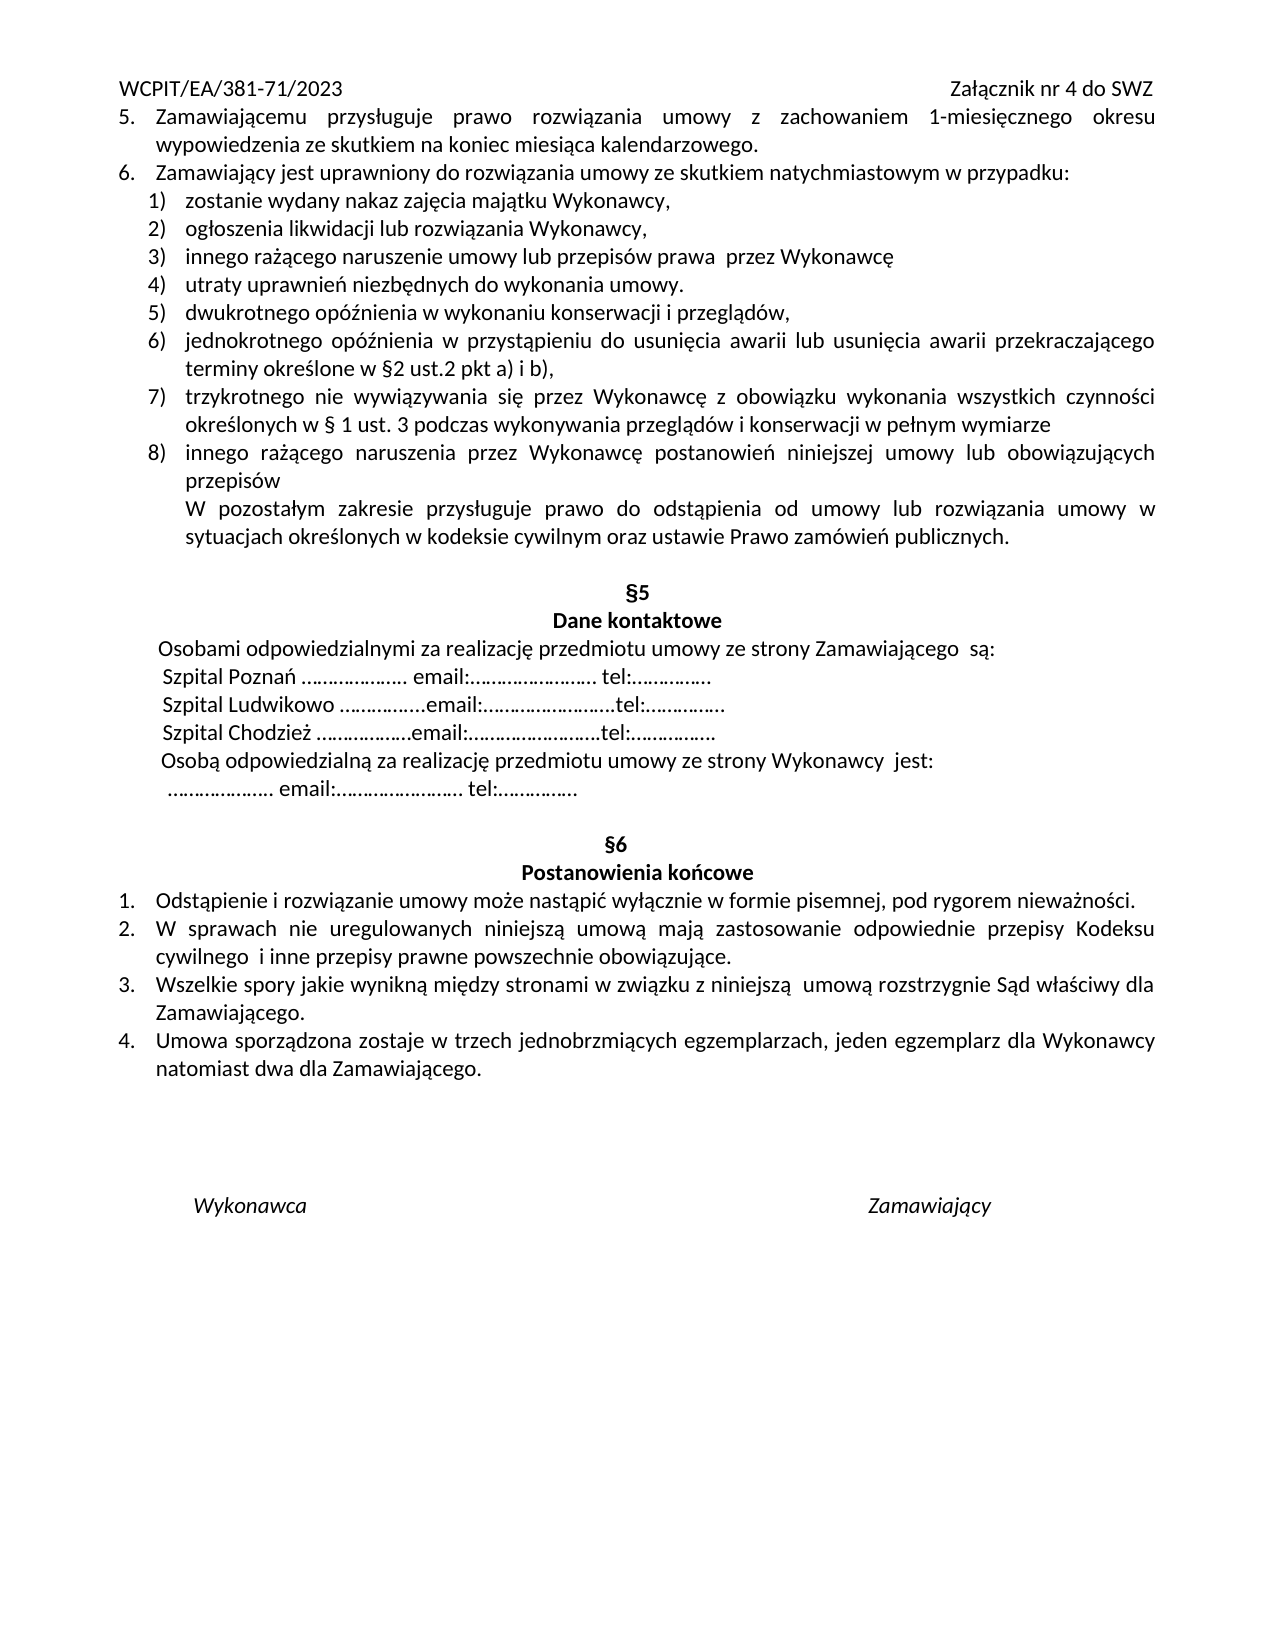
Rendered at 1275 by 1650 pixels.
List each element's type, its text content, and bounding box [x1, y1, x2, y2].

subtitle Wykonawca Zamawiający [118, 1192, 1157, 1219]
list Zamawiający jest uprawniony do rozwiązania umowy ze skutkiem natychmiastowym w przypadku: [118, 158, 1157, 186]
text ……………….. email:…………………… tel:…………… [118, 774, 1157, 802]
list dwukrotnego opóźnienia w wykonaniu konserwacji i przeglądów, [148, 298, 1157, 326]
list trzykrotnego nie wywiązywania się przez Wykonawcę z obowiązku wykonania wszystkich czynności określonych w § 1 ust. 3 podczas wykonywania przeglądów i konserwacji w pełnym wymiarze [148, 382, 1157, 438]
list utraty uprawnień niezbędnych do wykonania umowy. [148, 270, 1157, 298]
list Osobami odpowiedzialnymi za realizację przedmiotu umowy ze strony Zamawiającego są: [148, 634, 1157, 662]
list Umowa sporządzona zostaje w trzech jednobrzmiących egzemplarzach, jeden egzemplarz dla Wykonawcy natomiast dwa dla Zamawiającego. [118, 1026, 1157, 1082]
list jednokrotnego opóźnienia w przystąpieniu do usunięcia awarii lub usunięcia awarii przekraczającego terminy określone w §2 ust.2 pkt a) i b), [148, 326, 1157, 382]
text Szpital Chodzież ………………email:…………………….tel:……………. [162, 718, 1157, 746]
list ogłoszenia likwidacji lub rozwiązania Wykonawcy, [148, 214, 1157, 242]
list innego rażącego naruszenia przez Wykonawcę postanowień niniejszej umowy lub obowiązujących przepisów [148, 438, 1157, 494]
list Osobą odpowiedzialną za realizację przedmiotu umowy ze strony Wykonawcy jest: [156, 746, 1157, 774]
list Wszelkie spory jakie wynikną między stronami w związku z niniejszą umową rozstrzygnie Sąd właściwy dla Zamawiającego. [118, 970, 1157, 1026]
text §6 [118, 830, 1157, 858]
text 5 [118, 578, 1157, 606]
list W sprawach nie uregulowanych niniejszą umową mają zastosowanie odpowiednie przepisy Kodeksu cywilnego i inne przepisy prawne powszechnie obowiązujące. [118, 914, 1157, 970]
text Szpital Poznań ……………….. email:…………………… tel:…………… [162, 662, 1157, 690]
list zostanie wydany nakaz zajęcia majątku Wykonawcy, [148, 186, 1157, 214]
text Postanowienia końcowe [118, 858, 1157, 886]
list Zamawiającemu przysługuje prawo rozwiązania umowy z zachowaniem 1-miesięcznego okresu wypowiedzenia ze skutkiem na koniec miesiąca kalendarzowego. [118, 102, 1157, 158]
text W pozostałym zakresie przysługuje prawo do odstąpienia od umowy lub rozwiązania umowy w sytuacjach określonych w kodeksie cywilnym oraz ustawie Prawo zamówień publicznych. [185, 494, 1157, 550]
text Dane kontaktowe [118, 606, 1157, 634]
list Odstąpienie i rozwiązanie umowy może nastąpić wyłącznie w formie pisemnej, pod rygorem nieważności. [118, 886, 1157, 914]
list innego rażącego naruszenie umowy lub przepisów prawa przez Wykonawcę [148, 242, 1157, 270]
text Szpital Ludwikowo …………....email:…………………….tel:…………… [162, 690, 1157, 718]
